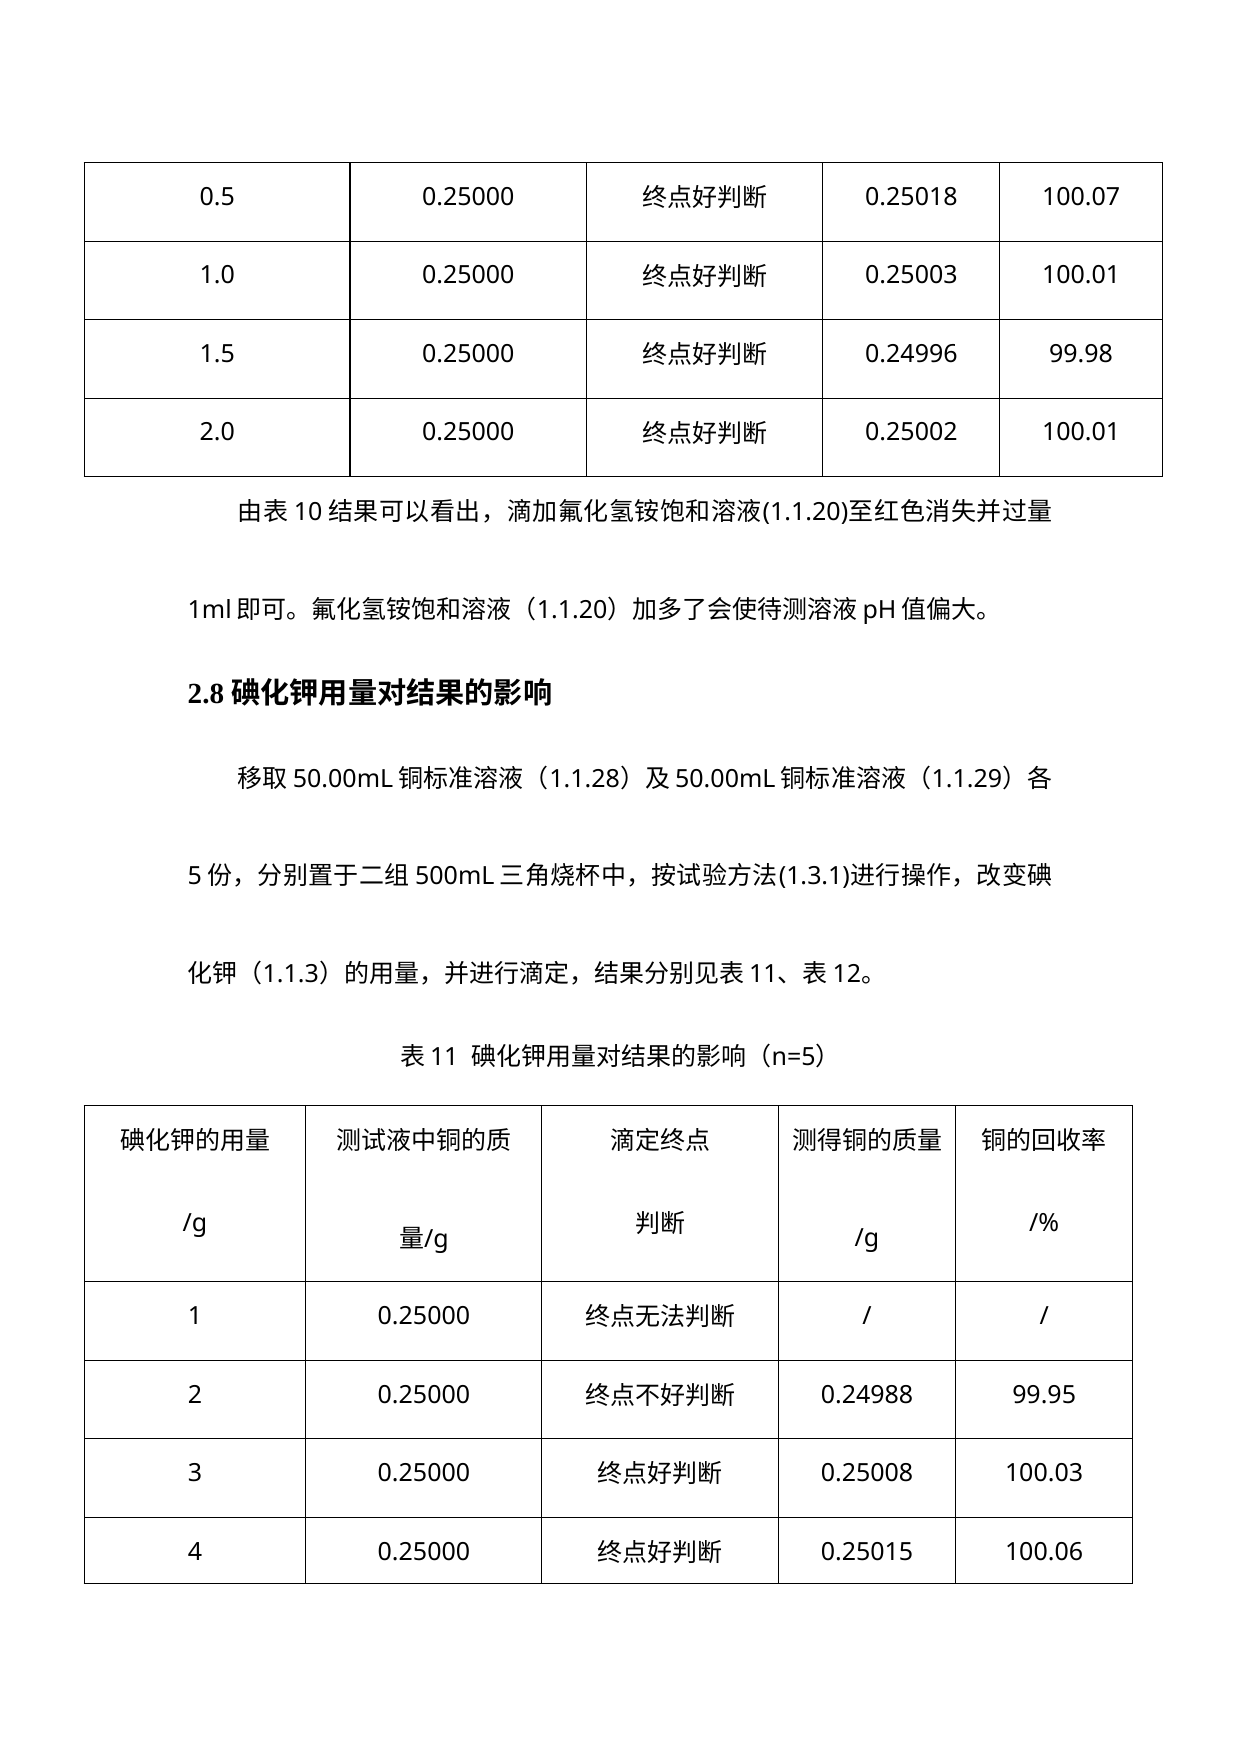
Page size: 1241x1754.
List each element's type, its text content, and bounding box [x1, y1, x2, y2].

table_cell 100.03 [956, 1439, 1132, 1517]
table_cell 2.0 [85, 399, 349, 476]
table_header 铜的回收率 /% [956, 1106, 1132, 1281]
table_cell 4 [85, 1518, 305, 1583]
text 表11 碘化钾用量对结果的影响（n=5） [187, 1022, 1053, 1087]
table_cell 0.25000 [306, 1282, 541, 1360]
table_cell 0.25018 [823, 163, 999, 241]
table_cell 终点好判断 [587, 320, 822, 398]
table_cell 0.25000 [351, 320, 586, 398]
table_cell 0.24988 [779, 1361, 955, 1438]
table_cell 99.98 [1000, 320, 1162, 398]
table_cell 0.25003 [823, 242, 999, 319]
table_cell 100.01 [1000, 399, 1162, 476]
table_cell / [779, 1282, 955, 1360]
table_cell 终点不好判断 [542, 1361, 778, 1438]
table_cell 终点好判断 [542, 1518, 778, 1583]
table_cell 终点好判断 [587, 242, 822, 319]
table_cell 0.25000 [351, 163, 586, 241]
table_cell 100.07 [1000, 163, 1162, 241]
table_cell 100.01 [1000, 242, 1162, 319]
table_cell 终点好判断 [587, 399, 822, 476]
table_cell 1.5 [85, 320, 349, 398]
table_cell 2 [85, 1361, 305, 1438]
table_cell 0.25000 [306, 1518, 541, 1583]
table_header 测试液中铜的质量/g [306, 1106, 541, 1281]
table_cell 99.95 [956, 1361, 1132, 1438]
table_cell 终点无法判断 [542, 1282, 778, 1360]
table_cell 0.25000 [351, 242, 586, 319]
table_header 滴定终点 判断 [542, 1106, 778, 1281]
table_cell 0.25008 [779, 1439, 955, 1517]
table_cell 0.5 [85, 163, 349, 241]
table_cell 3 [85, 1439, 305, 1517]
table_cell 0.24996 [823, 320, 999, 398]
table_cell 1.0 [85, 242, 349, 319]
table_header 测得铜的质量/g [779, 1106, 955, 1281]
table_cell 终点好判断 [587, 163, 822, 241]
table_cell 0.25015 [779, 1518, 955, 1583]
table_cell 1 [85, 1282, 305, 1360]
table_cell 0.25000 [306, 1361, 541, 1438]
table_header 碘化钾的用量 /g [85, 1106, 305, 1281]
table_cell 0.25000 [306, 1439, 541, 1517]
table_cell 100.06 [956, 1518, 1132, 1583]
table_cell 0.25002 [823, 399, 999, 476]
text 由表10结果可以看出，滴加氟化氢铵饱和溶液(1.1.20)至红色消失并过量1ml即可。氟化氢铵饱和溶液（1.1.20）加多了会使待测溶液pH值偏大。 [187, 477, 1053, 640]
table_cell 0.25000 [351, 399, 586, 476]
text 2.8 碘化钾用量对结果的影响 [187, 658, 1044, 723]
text 移取50.00mL铜标准溶液（1.1.28）及50.00mL铜标准溶液（1.1.29）各5份，分别置于二组500mL三角烧杯中，按试验方法(1.3.1)进行操作，改变碘化钾（1.1.3）的用量，并进行滴定，结果分别见表11、表12。 [187, 744, 1053, 1004]
table_cell 终点好判断 [542, 1439, 778, 1517]
table_cell / [956, 1282, 1132, 1360]
